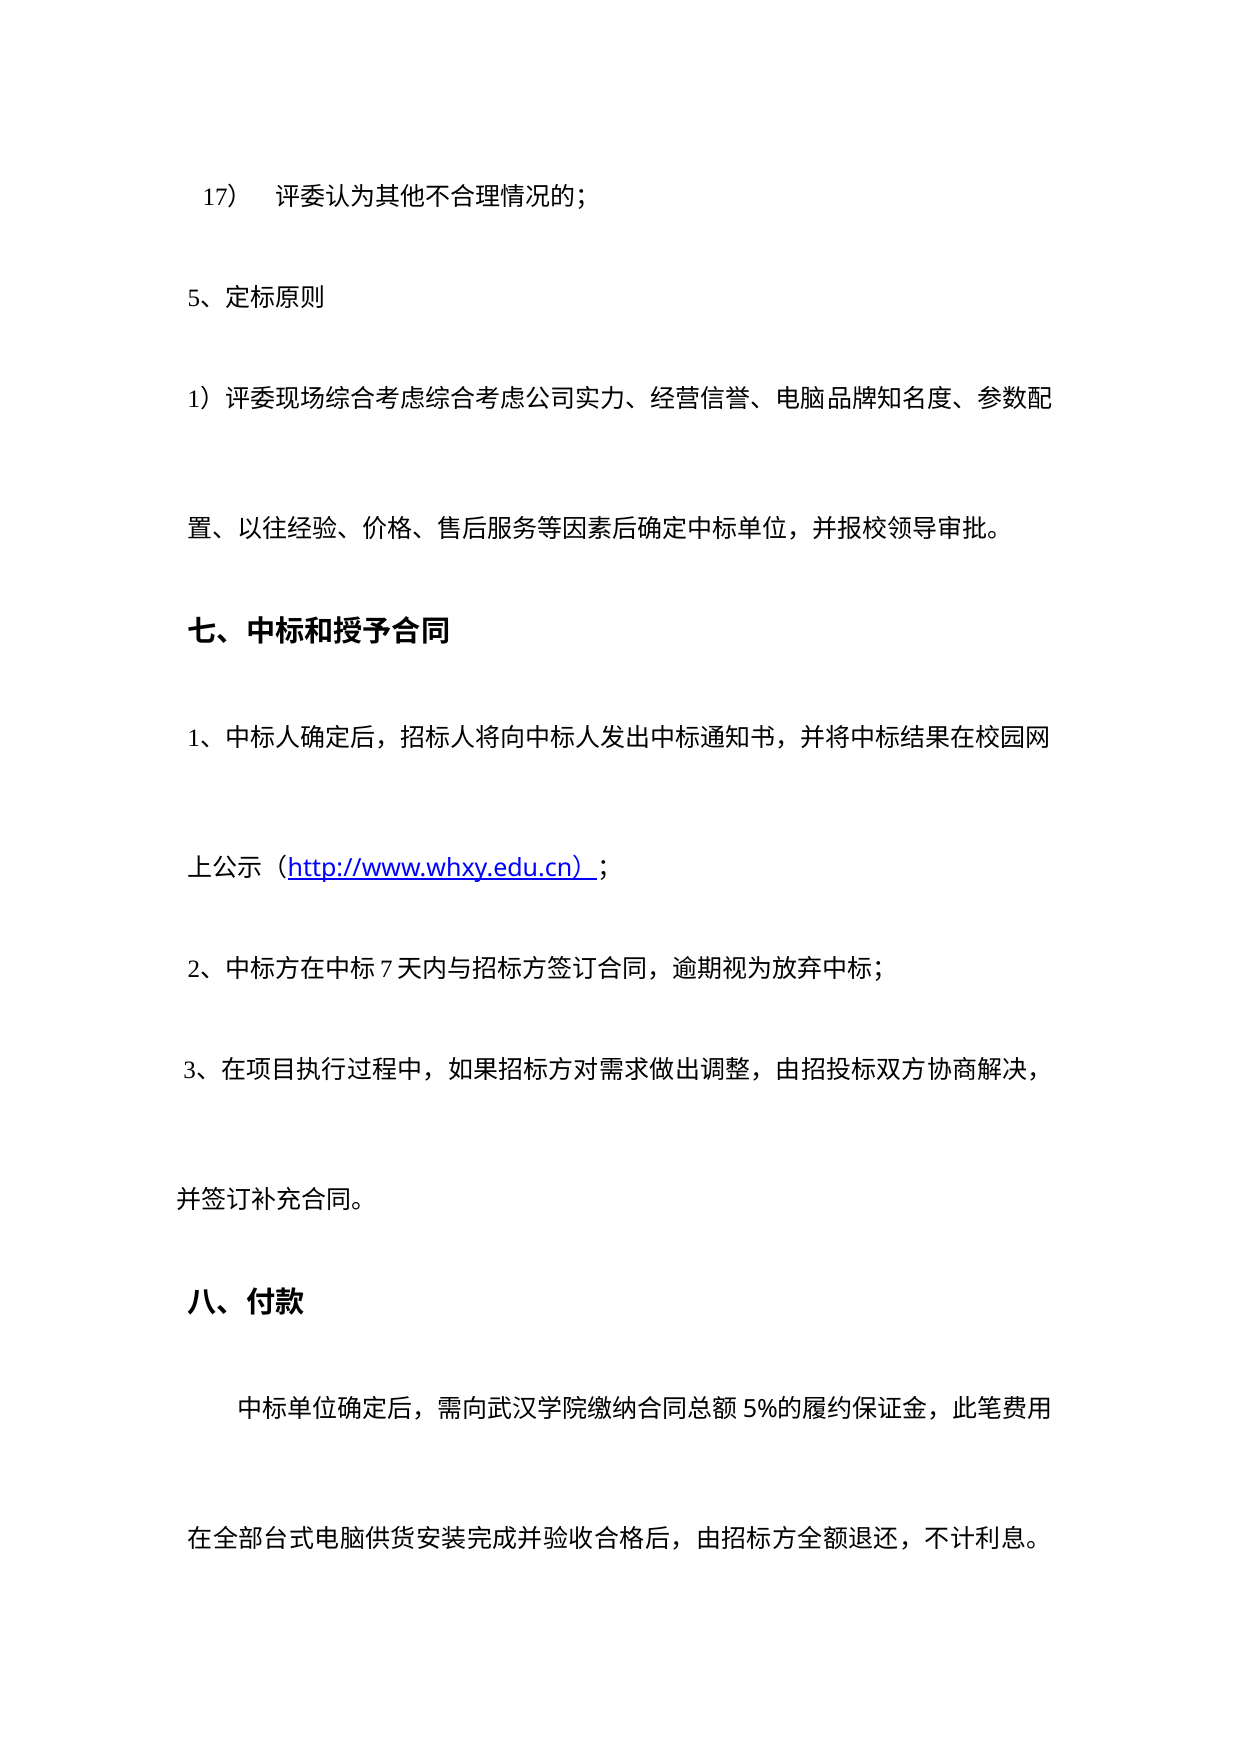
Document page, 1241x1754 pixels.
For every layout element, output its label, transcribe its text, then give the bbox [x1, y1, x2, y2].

text 2、中标方在中标7天内与招标方签订合同，逾期视为放弃中标； [187, 934, 1053, 999]
text 1、中标人确定后，招标人将向中标人发出中标通知书，并将中标结果在校园网上公示（http://www.whxy.edu.cn）； [187, 703, 1053, 898]
text 八、付款 [187, 1267, 1053, 1332]
text 1）评委现场综合考虑综合考虑公司实力、经营信誉、电脑品牌知名度、参数配置、以往经验、价格、售后服务等因素后确定中标单位，并报校领导审批。 [187, 364, 1053, 559]
text 七、中标和授予合同 [187, 596, 1053, 661]
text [187, 1374, 1053, 1569]
text 3、在项目执行过程中，如果招标方对需求做出调整，由招投标双方协商解决，并签订补充合同。 [177, 1036, 1053, 1231]
list 评委认为其他不合理情况的； [202, 162, 1053, 227]
text 5、定标原则 [187, 263, 1053, 328]
